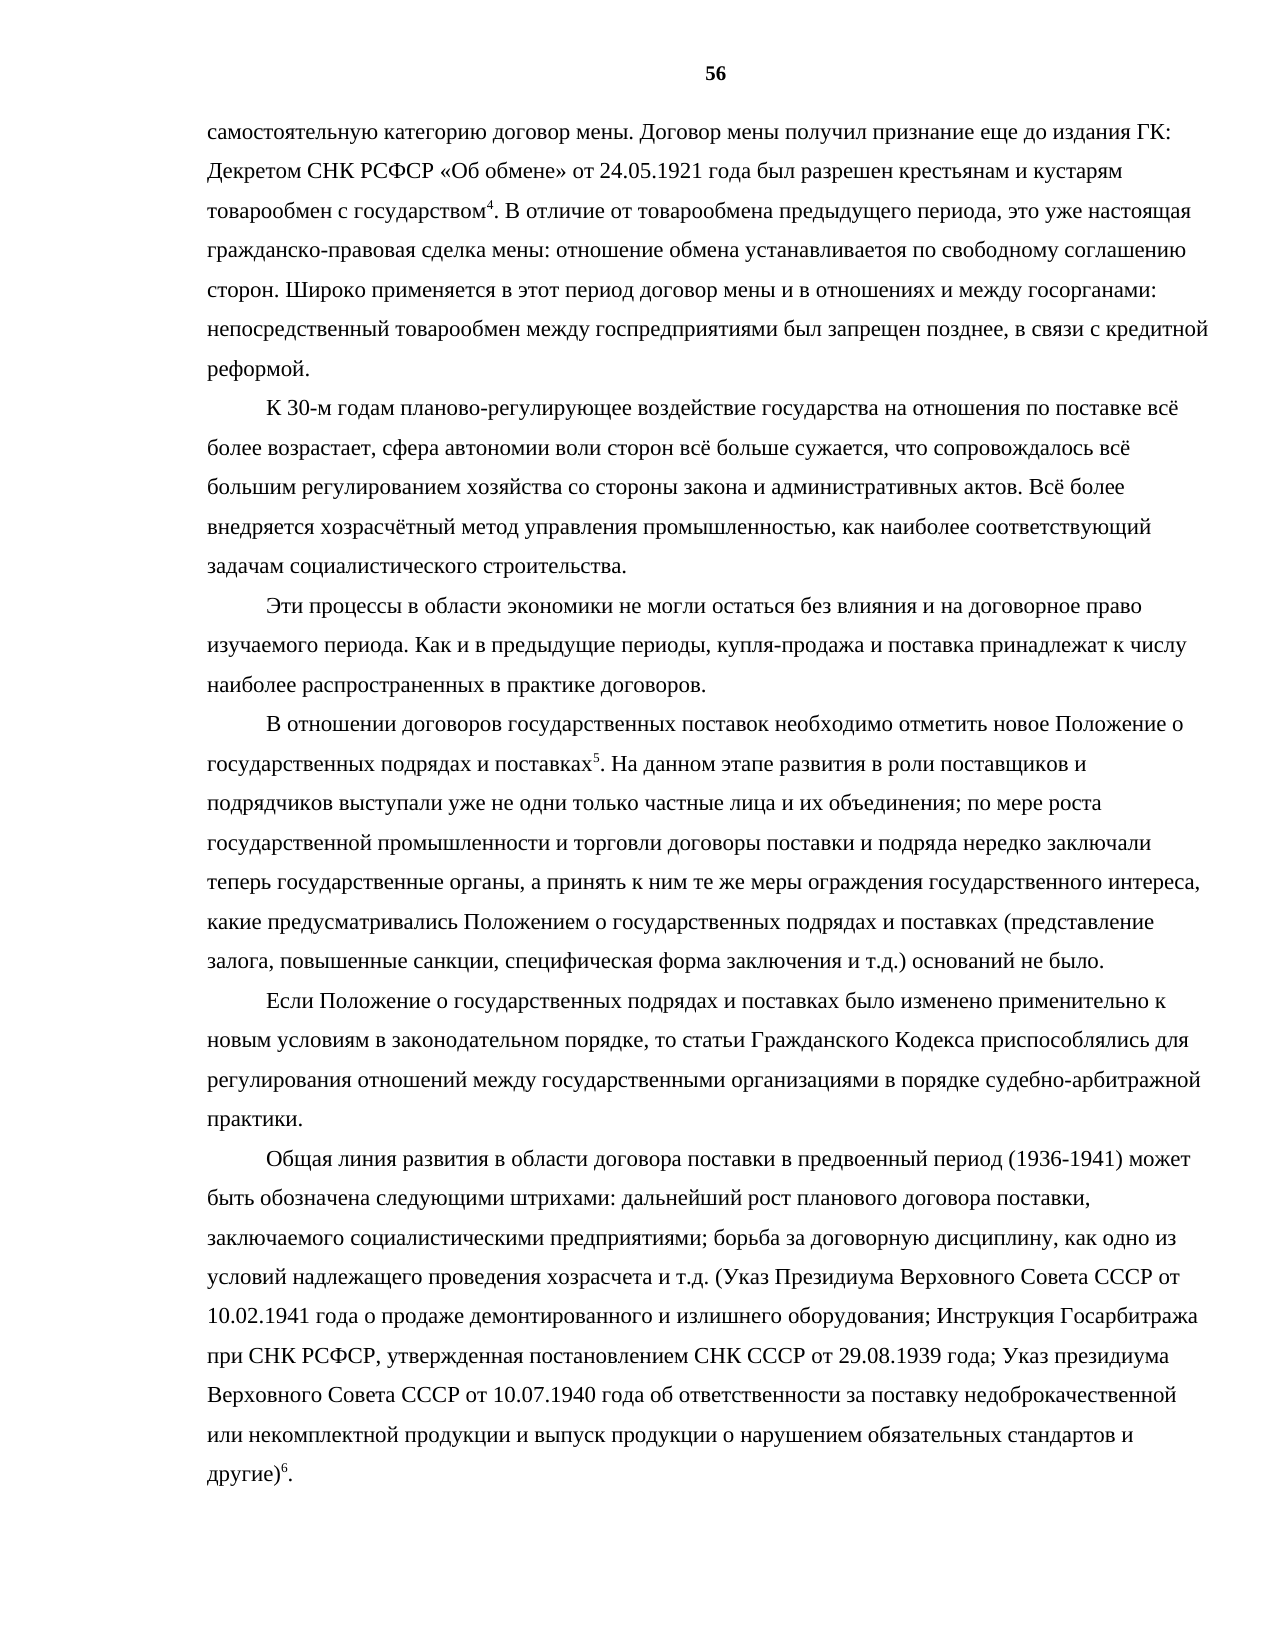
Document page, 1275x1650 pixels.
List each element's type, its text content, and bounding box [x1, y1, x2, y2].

text Если Положение о государственных подрядах и поставках было изменено применительно к новым условиям в законодательном порядке, то статьи Гражданского Кодекса приспособлялись для регулирования отношений между государственными организациями в порядке судебно-арбитражной практики. [207, 987, 1216, 1131]
text К 30-м годам планово-регулирующее воздействие государства на отношения по поставке всё более возрастает, сфера автономии воли сторон всё больше сужается, что сопровождалось всё большим регулированием хозяйства со стороны закона и административных актов. Всё более внедряется хозрасчётный метод управления промышленностью, как наиболее соответствующий задачам социалистического строительства. [207, 394, 1216, 579]
text Эти процессы в области экономики не могли остаться без влияния и на договорное право изучаемого периода. Как и в предыдущие периоды, купля-продажа и поставка принадлежат к числу наиболее распространенных в практике договоров. [207, 592, 1216, 697]
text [207, 118, 1216, 381]
text Общая линия развития в области договора поставки в предвоенный период (1936-1941) может быть обозначена следующими штрихами: дальнейший рост планового договора поставки, заключаемого социалистическими предприятиями; борьба за договорную дисциплину, как одно из условий надлежащего проведения хозрасчета и т.д. (Указ Президиума Верховного Совета СССР от 10.02.1941 года о продаже демонтированного и излишнего оборудования; Инструкция Госарбитража при СНК РСФСР, утвержденная постановлением СНК СССР от 29.08.1939 года; Указ президиума Верховного Совета СССР от 10.07.1940 года об ответственности за поставку недоброкачественной или некомплектной продукции и выпуск продукции о нарушением обязательных стандартов и другие). [207, 1144, 1216, 1487]
text В отношении договоров государственных поставок необходимо отметить новое Положение о государственных подрядах и поставках. На данном этапе развития в роли поставщиков и подрядчиков выступали уже не одни только частные лица и их объединения; по мере роста государственной промышленности и торговли договоры поставки и подряда нередко заключали теперь государственные органы, а принять к ним те же меры ограждения государственного интереса, какие предусматривались Положением о государственных подрядах и поставках (представление залога, повышенные санкции, специфическая форма заключения и т.д.) оснований не было. [207, 710, 1216, 973]
